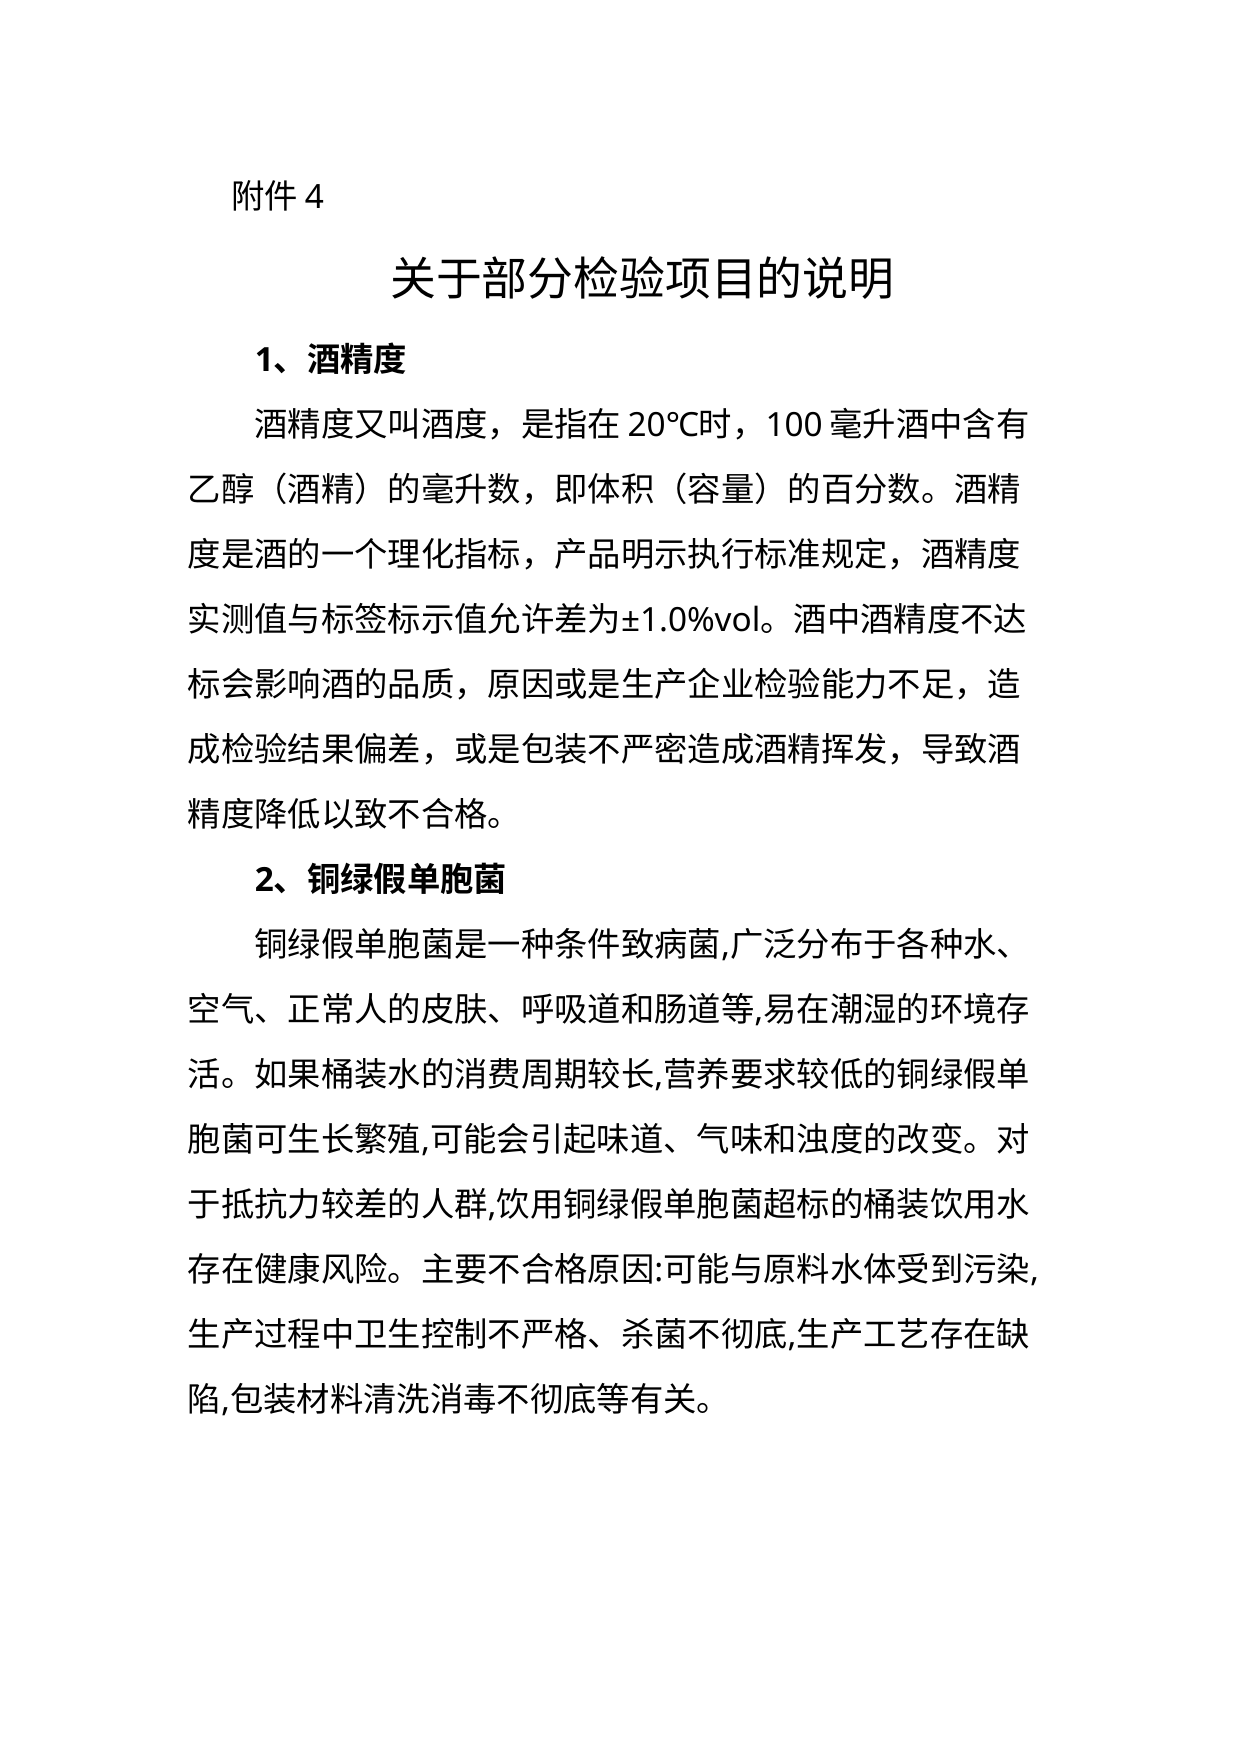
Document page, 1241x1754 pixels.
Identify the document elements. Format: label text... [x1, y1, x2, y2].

text 1、酒精度 [187, 324, 1053, 389]
text 铜绿假单胞菌是一种条件致病菌,广泛分布于各种水、空气、正常人的皮肤、呼吸道和肠道等,易在潮湿的环境存活。如果桶装水的消费周期较长,营养要求较低的铜绿假单胞菌可生长繁殖,可能会引起味道、气味和浊度的改变。对于抵抗力较差的人群,饮用铜绿假单胞菌超标的桶装饮用水存在健康风险。主要不合格原因:可能与原料水体受到污染,生产过程中卫生控制不严格、杀菌不彻底,生产工艺存在缺陷,包装材料清洗消毒不彻底等有关。 [187, 909, 1053, 1429]
text 关于部分检验项目的说明 [231, 227, 1053, 324]
text 附件4 [231, 162, 1053, 227]
text 酒精度又叫酒度，是指在20℃时，100毫升酒中含有乙醇（酒精）的毫升数，即体积（容量）的百分数。酒精度是酒的一个理化指标，产品明示执行标准规定，酒精度实测值与标签标示值允许差为±1.0%vol。酒中酒精度不达标会影响酒的品质，原因或是生产企业检验能力不足，造成检验结果偏差，或是包装不严密造成酒精挥发，导致酒精度降低以致不合格。 [187, 389, 1053, 844]
text 2、铜绿假单胞菌 [187, 844, 1053, 909]
